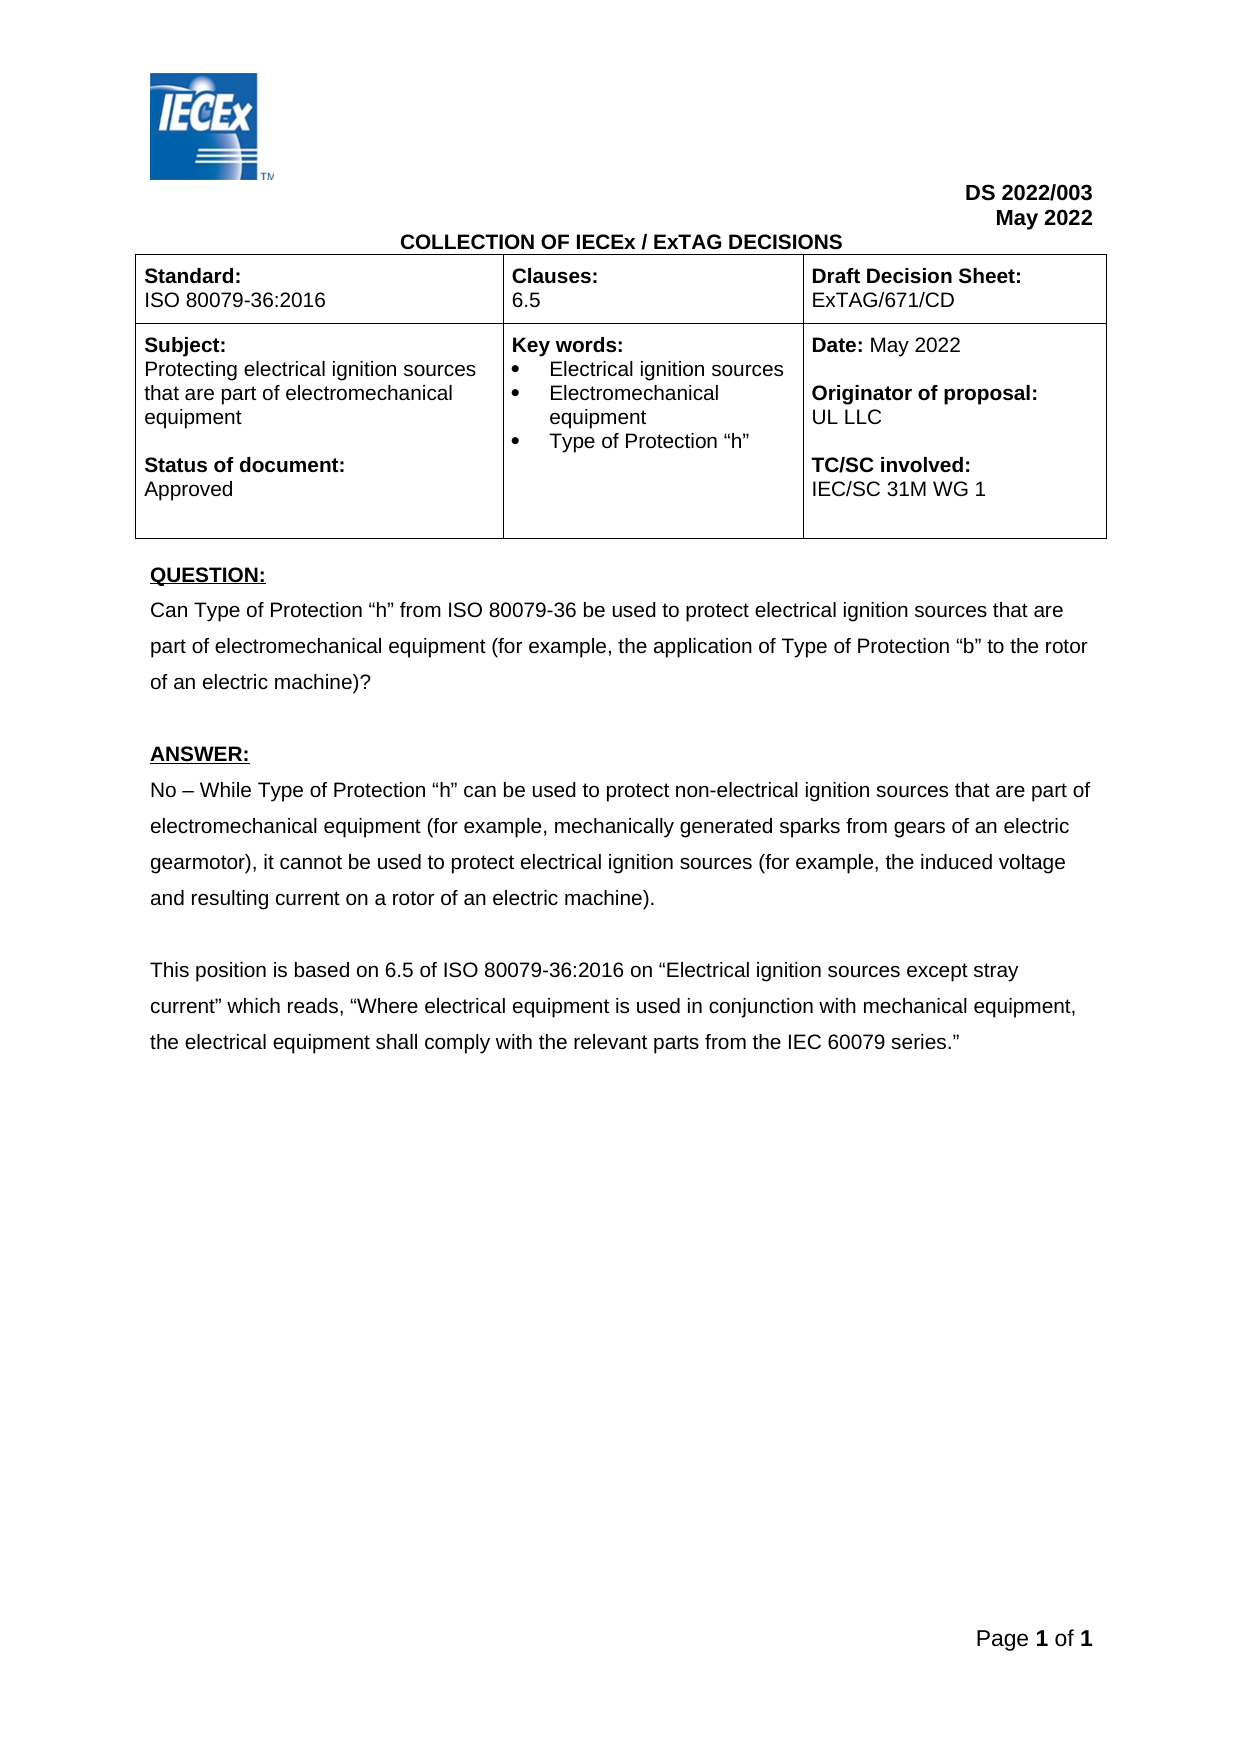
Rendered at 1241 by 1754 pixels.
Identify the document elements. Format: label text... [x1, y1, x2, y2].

text COLLECTION OF IECEx / ExTAG DECISIONS [150, 230, 1093, 254]
table_header Draft Decision Sheet: ExTAG/671/CD [804, 255, 1106, 323]
picture [150, 73, 274, 180]
text This position is based on 6.5 of ISO 80079-36:2016 on “Electrical ignition sources except stray current” which reads, “Where electrical equipment is used in conjunction with mechanical equipment, the electrical equipment shall comply with the relevant parts from the IEC 60079 series.” [150, 958, 1093, 1053]
table_header Clauses: 6.5 [504, 255, 803, 323]
table_cell Key words: Electrical ignition sources Electromechanical equipment Type of Protection “h” [504, 324, 803, 537]
text ANSWER: [150, 742, 1093, 766]
table_cell Subject: Protecting electrical ignition sources that are part of electromechanical equipment Status of document: Approved [136, 324, 503, 537]
table_header Standard: ISO 80079-36:2016 [136, 255, 503, 323]
text No – While Type of Protection “h” can be used to protect non-electrical ignition sources that are part of electromechanical equipment (for example, mechanically generated sparks from gears of an electric gearmotor), it cannot be used to protect electrical ignition sources (for example, the induced voltage and resulting current on a rotor of an electric machine). [150, 778, 1093, 910]
text Can Type of Protection “h” from ISO 80079-36 be used to protect electrical ignition sources that are part of electromechanical equipment (for example, the application of Type of Protection “b” to the rotor of an electric machine)? [150, 598, 1093, 694]
text QUESTION: [150, 562, 1093, 586]
table_cell Date: May 2022 Originator of proposal: UL LLC TC/SC involved: IEC/SC 31M WG 1 [804, 324, 1106, 537]
